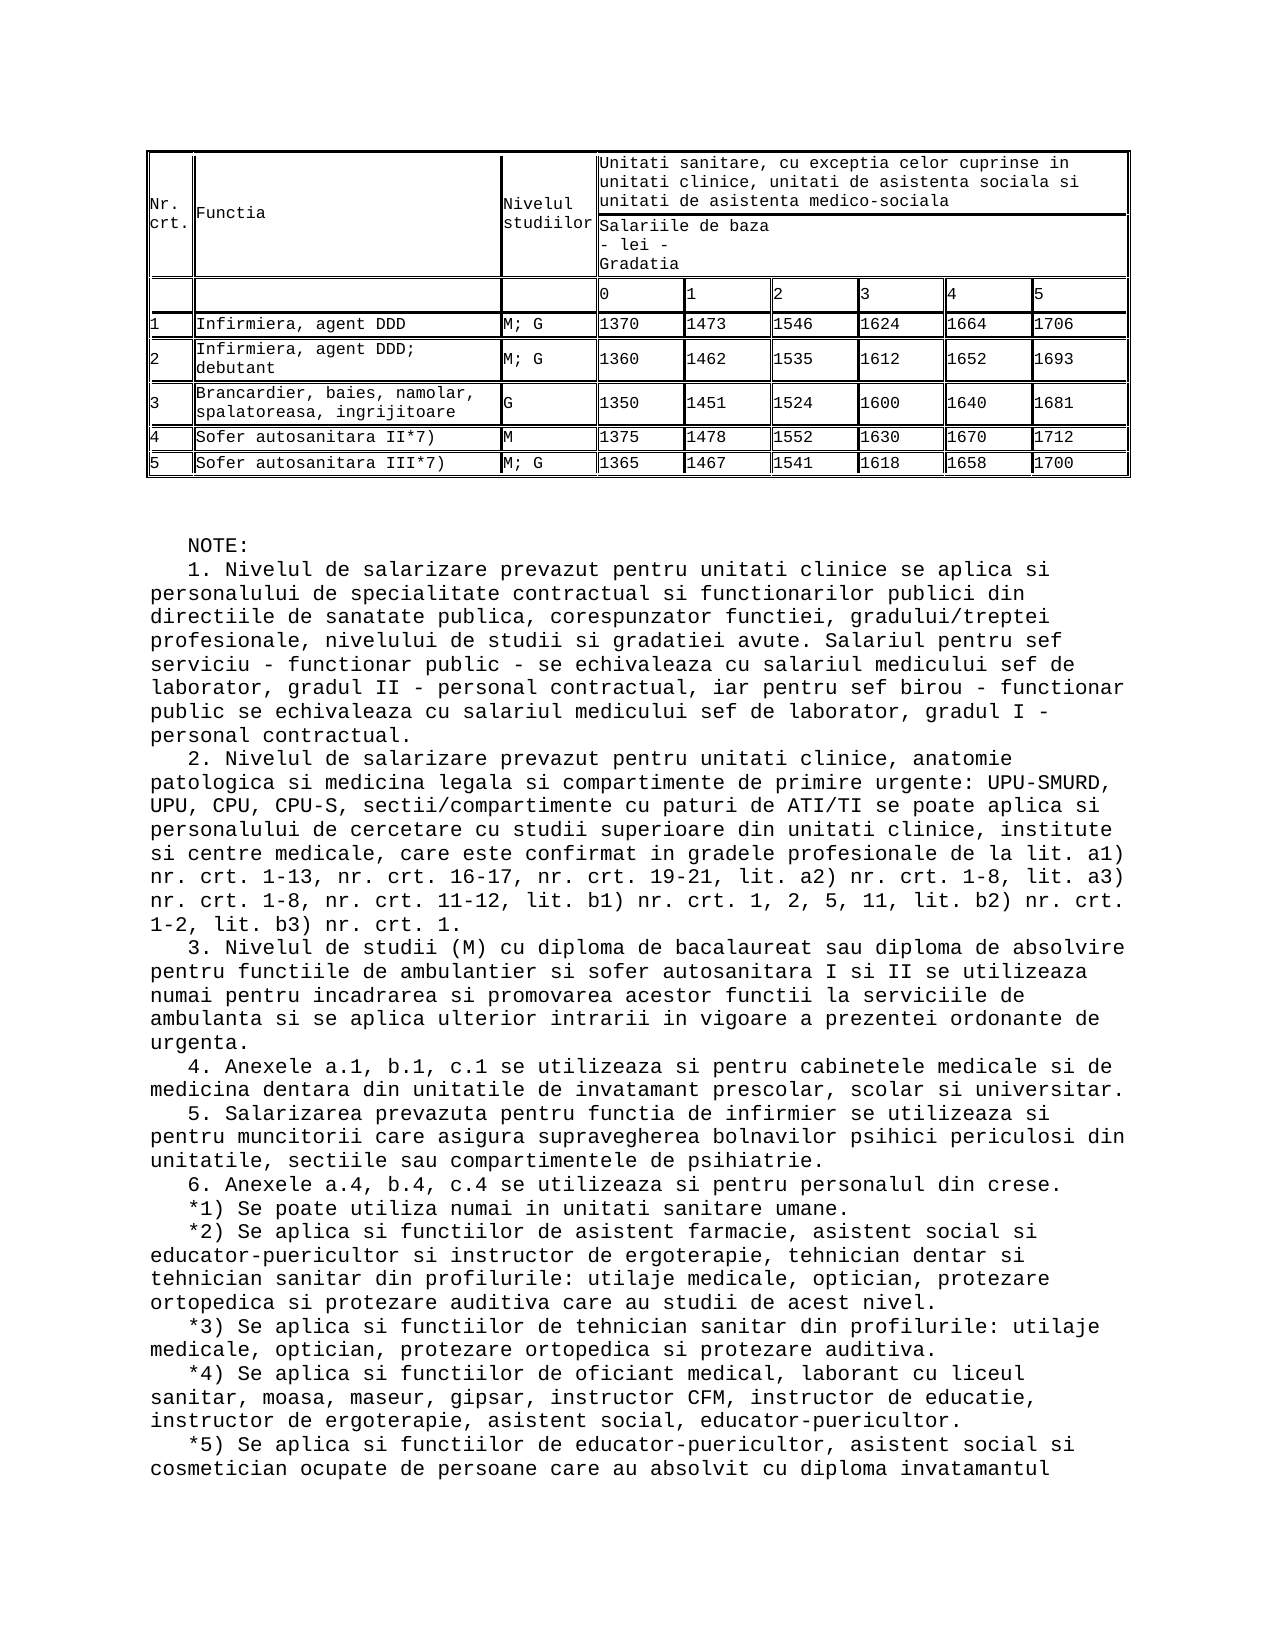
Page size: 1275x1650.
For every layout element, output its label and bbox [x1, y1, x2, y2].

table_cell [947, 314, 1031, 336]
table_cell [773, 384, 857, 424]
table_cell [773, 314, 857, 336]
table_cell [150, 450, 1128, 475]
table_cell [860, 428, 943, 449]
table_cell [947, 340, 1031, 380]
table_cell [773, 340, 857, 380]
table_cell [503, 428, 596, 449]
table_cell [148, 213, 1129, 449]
text [150, 535, 1125, 1481]
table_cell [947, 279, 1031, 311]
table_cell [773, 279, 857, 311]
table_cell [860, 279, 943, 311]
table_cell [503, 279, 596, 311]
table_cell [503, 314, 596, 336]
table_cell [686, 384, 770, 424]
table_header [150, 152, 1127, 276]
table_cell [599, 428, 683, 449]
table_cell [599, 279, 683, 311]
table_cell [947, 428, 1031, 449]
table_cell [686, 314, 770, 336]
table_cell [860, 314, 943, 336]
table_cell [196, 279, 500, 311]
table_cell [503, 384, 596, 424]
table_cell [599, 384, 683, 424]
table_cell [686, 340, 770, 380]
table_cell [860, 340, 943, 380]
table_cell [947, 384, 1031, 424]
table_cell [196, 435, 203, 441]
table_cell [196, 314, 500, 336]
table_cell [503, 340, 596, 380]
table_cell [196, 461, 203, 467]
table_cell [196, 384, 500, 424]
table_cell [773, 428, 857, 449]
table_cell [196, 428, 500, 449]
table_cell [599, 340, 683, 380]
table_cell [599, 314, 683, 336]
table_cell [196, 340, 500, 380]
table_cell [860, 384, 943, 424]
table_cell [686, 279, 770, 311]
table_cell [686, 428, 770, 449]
